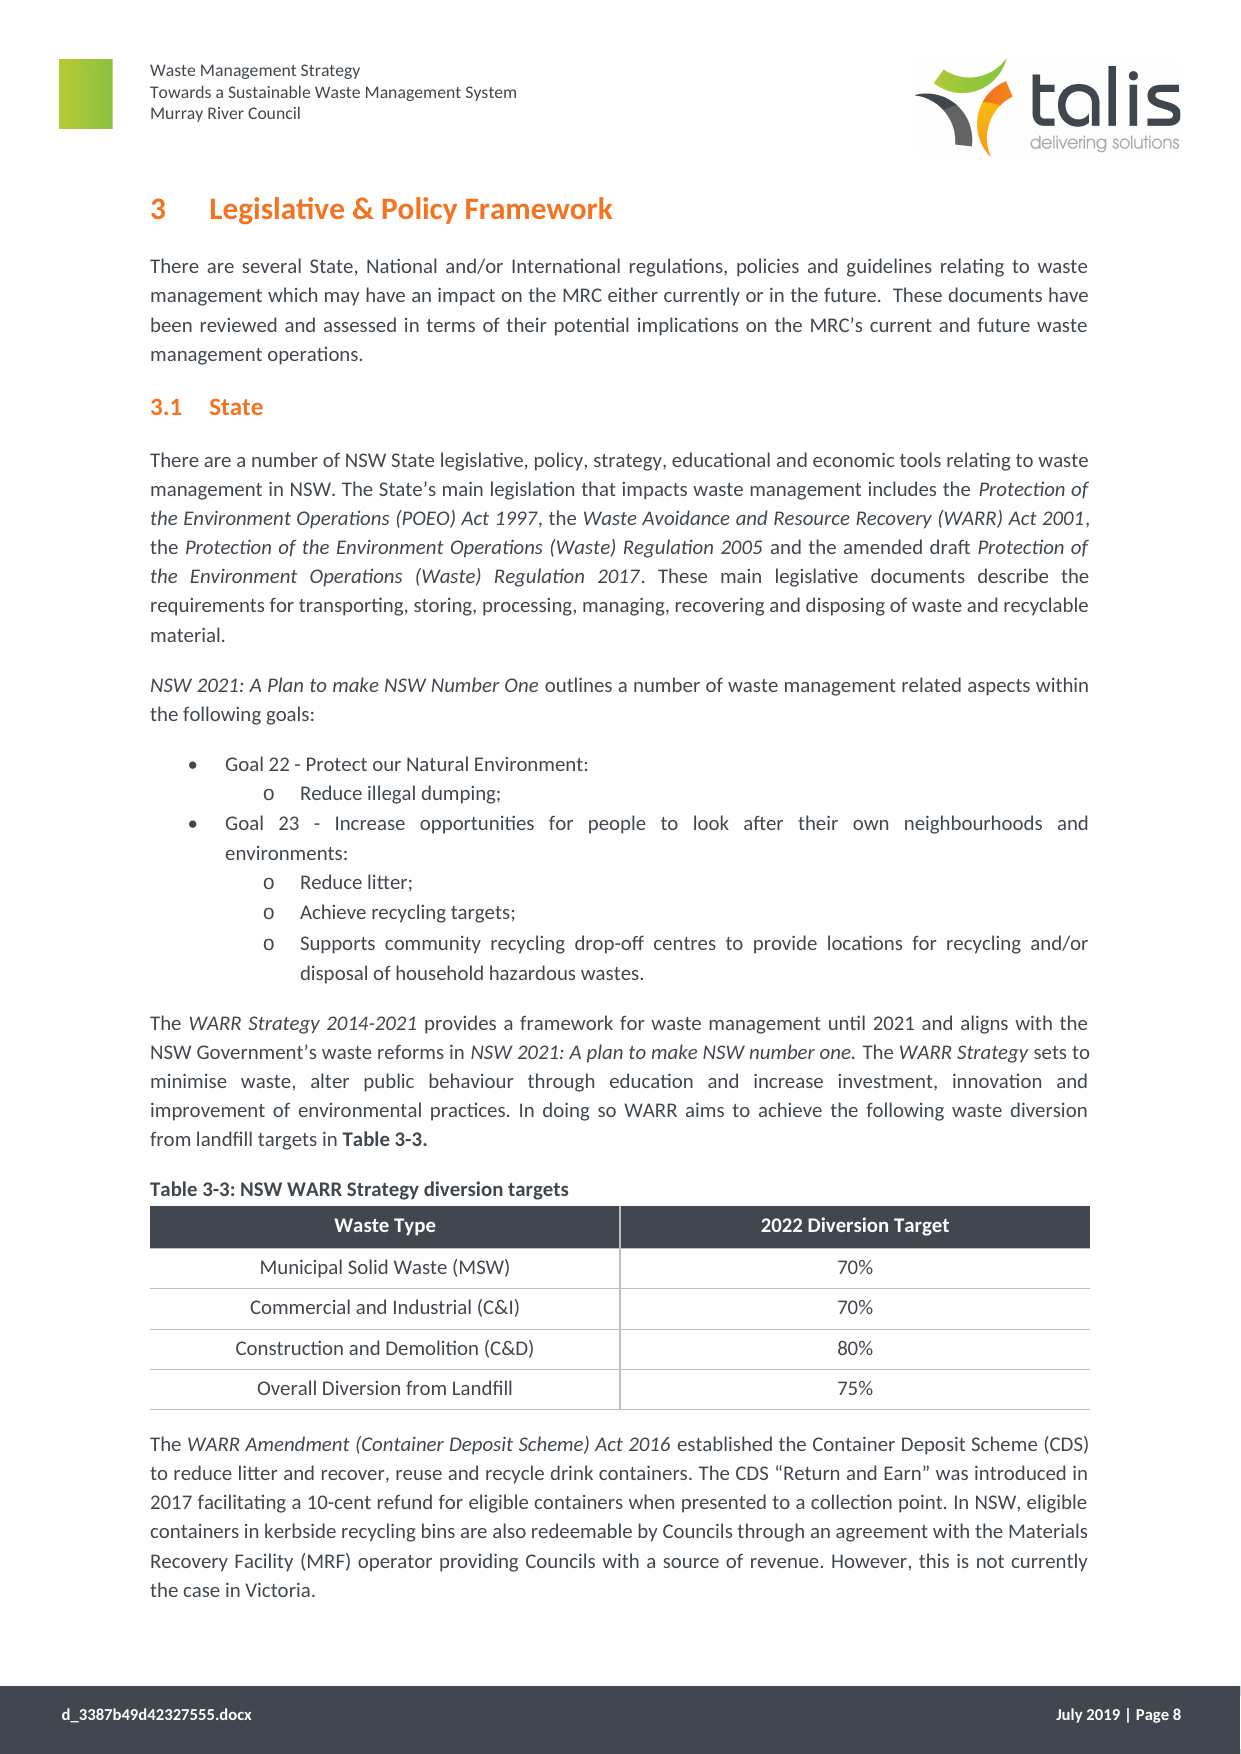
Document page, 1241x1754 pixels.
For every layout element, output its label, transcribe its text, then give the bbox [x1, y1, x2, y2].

text NSW 2021: A Plan to make NSW Number One outlines a number of waste management related aspects within the following goals: [150, 672, 1090, 726]
text There are a number of NSW State legislative, policy, strategy, educational and economic tools relating to waste management in NSW. The State’s main legislation that impacts waste management includes the Protection of the Environment Operations (POEO) Act 1997, the Waste Avoidance and Resource Recovery (WARR) Act 2001, the Protection of the Environment Operations (Waste) Regulation 2005 and the amended draft Protection of the Environment Operations (Waste) Regulation 2017. These main legislative documents describe the requirements for transporting, storing, processing, managing, recovering and disposing of waste and recyclable material. [150, 447, 1090, 647]
table_cell Overall Diversion from Landfill [150, 1370, 619, 1409]
table_cell Construction and Demolition (C&D) [150, 1330, 619, 1369]
picture [914, 58, 1181, 157]
text There are several State, National and/or International regulations, policies and guidelines relating to waste management which may have an impact on the MRC either currently or in the future. These documents have been reviewed and assessed in terms of their potential implications on the MRC’s current and future waste management operations. [150, 253, 1090, 366]
table_cell Municipal Solid Waste (MSW) [150, 1249, 619, 1288]
subtitle State [150, 391, 1090, 422]
picture [59, 59, 113, 129]
table_cell Commercial and Industrial (C&I) [150, 1289, 619, 1329]
text The WARR Amendment (Container Deposit Scheme) Act 2016 established the Container Deposit Scheme (CDS) to reduce litter and recover, reuse and recycle drink containers. The CDS “Return and Earn” was introduced in 2017 facilitating a 10-cent refund for eligible containers when presented to a collection point. In NSW, eligible containers in kerbside recycling bins are also redeemable by Councils through an agreement with the Materials Recovery Facility (MRF) operator providing Councils with a source of revenue. However, this is not currently the case in Victoria. [150, 1431, 1090, 1602]
list Supports community recycling drop-off centres to provide locations for recycling and/or disposal of household hazardous wastes. [262, 930, 1090, 985]
table_cell 80% [621, 1330, 1090, 1369]
list Goal 22 - Protect our Natural Environment: [187, 751, 1090, 776]
list Reduce litter; [262, 869, 1090, 895]
list Achieve recycling targets; [262, 899, 1090, 926]
table_cell 70% [621, 1249, 1090, 1288]
table_header 2022 Diversion Target [621, 1206, 1090, 1248]
list Reduce illegal dumping; [262, 780, 1090, 807]
table_header Waste Type [150, 1206, 619, 1248]
table_cell 75% [621, 1370, 1090, 1409]
list Goal 23 - Increase opportunities for people to look after their own neighbourhoods and environments: [187, 811, 1090, 865]
table_cell 70% [621, 1289, 1090, 1329]
subtitle Legislative & Policy Framework [150, 189, 1090, 227]
